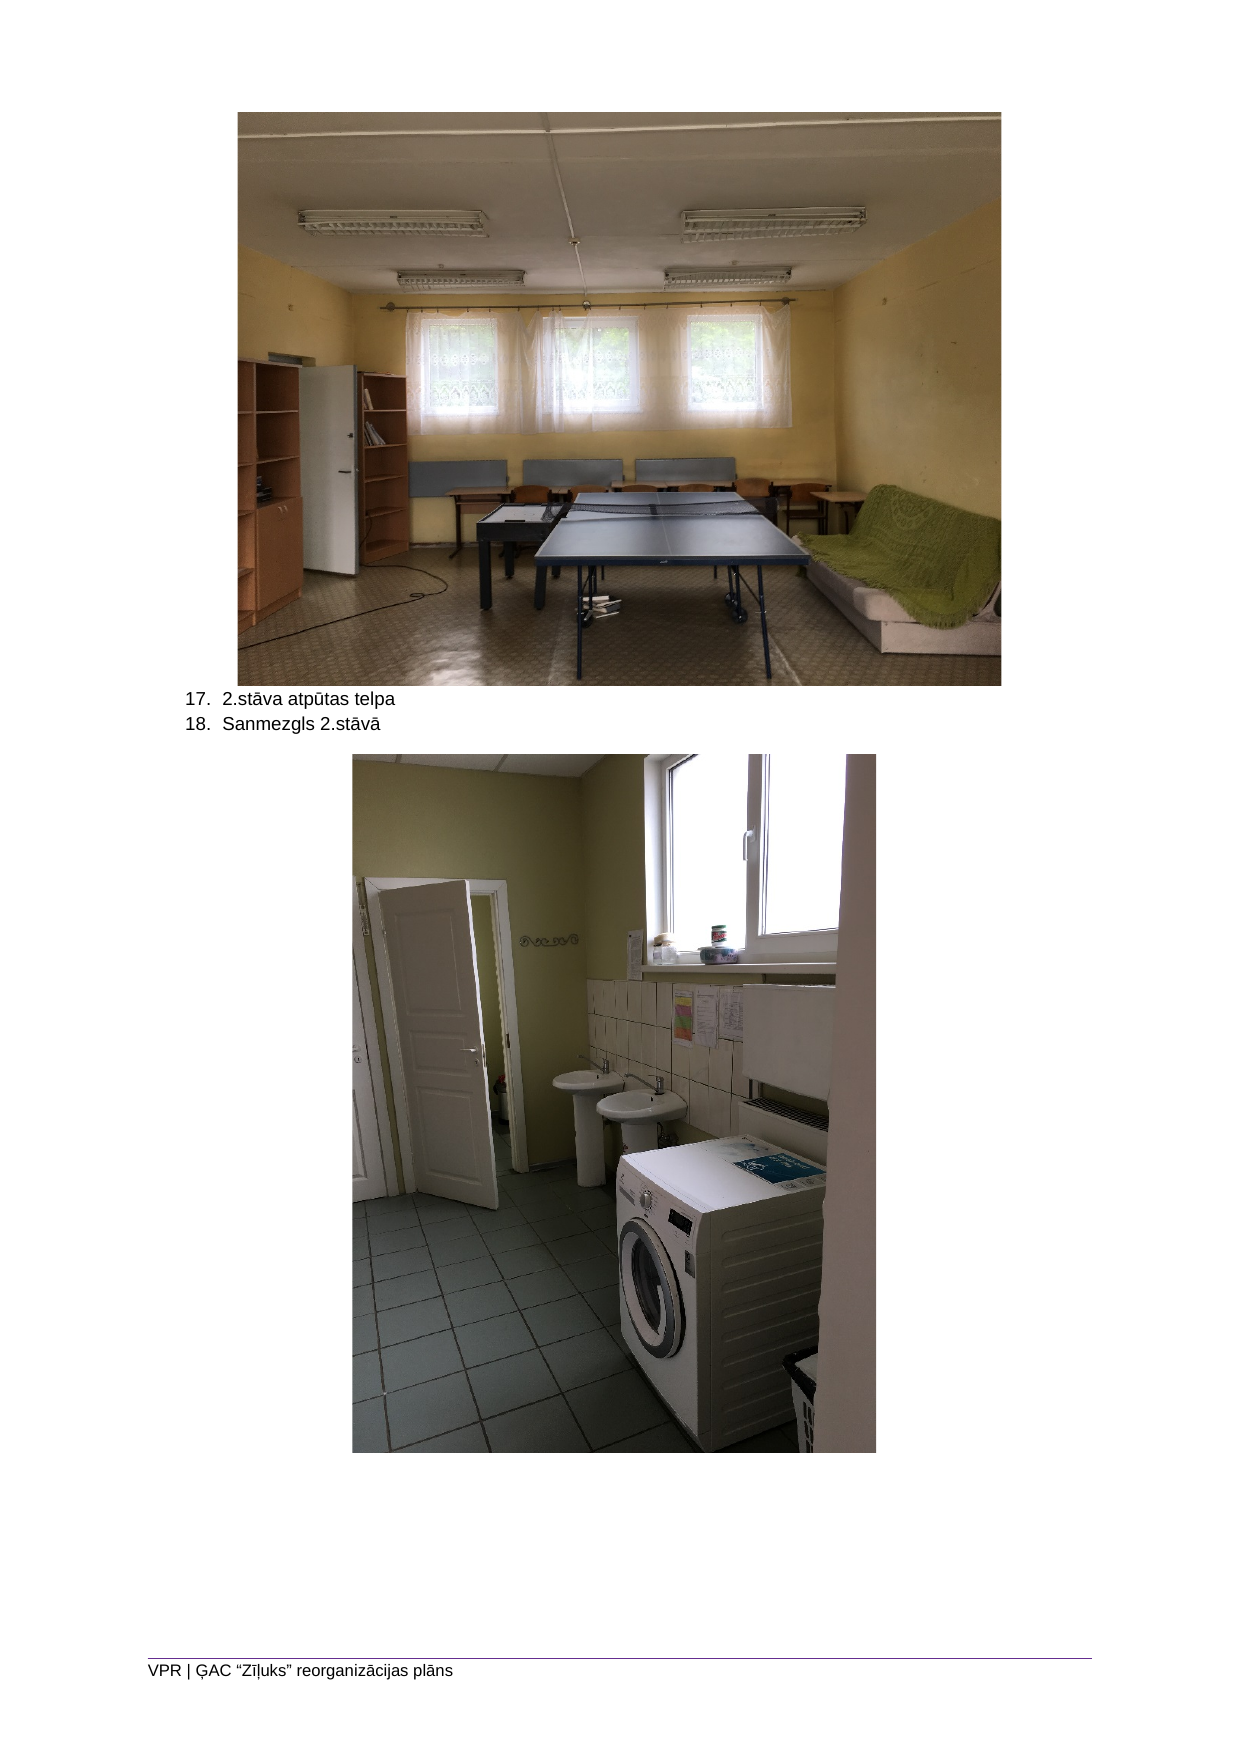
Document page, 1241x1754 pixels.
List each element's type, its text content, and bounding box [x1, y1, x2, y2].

picture [237, 112, 1002, 686]
list Sanmezgls 2.stāvā [185, 710, 1092, 735]
picture [352, 754, 877, 1453]
